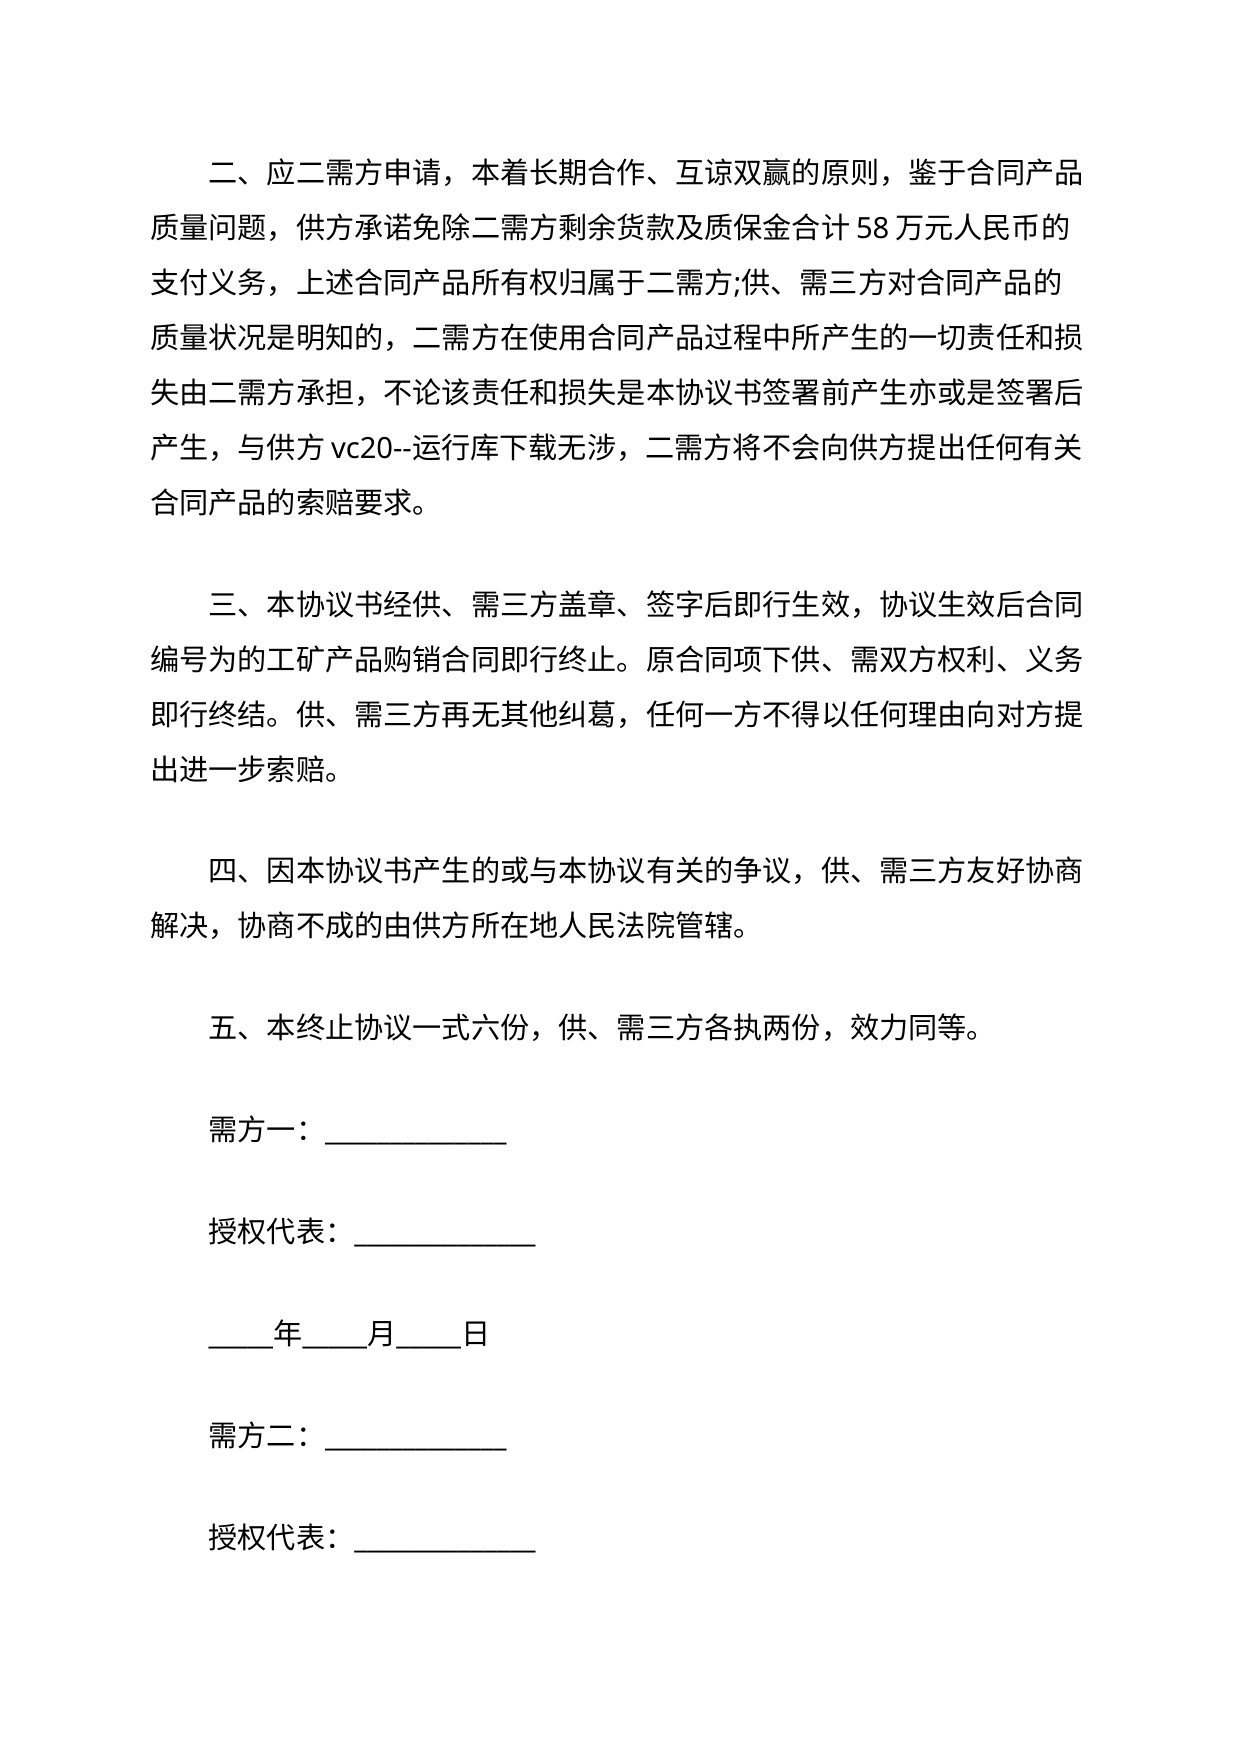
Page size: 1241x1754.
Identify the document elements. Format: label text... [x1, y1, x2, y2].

text 授权代表：______________ [150, 1514, 1090, 1557]
text 需方一：______________ [150, 1106, 1090, 1149]
text 二、应二需方申请，本着长期合作、互谅双赢的原则，鉴于合同产品质量问题，供方承诺免除二需方剩余货款及质保金合计58万元人民币的支付义务，上述合同产品所有权归属于二需方;供、需三方对合同产品的质量状况是明知的，二需方在使用合同产品过程中所产生的一切责任和损失由二需方承担，不论该责任和损失是本协议书签署前产生亦或是签署后产生，与供方vc20--运行库下载无涉，二需方将不会向供方提出任何有关合同产品的索赔要求。 [150, 150, 1090, 522]
text 需方二：______________ [150, 1412, 1090, 1455]
text 三、本协议书经供、需三方盖章、签字后即行生效，协议生效后合同编号为的工矿产品购销合同即行终止。原合同项下供、需双方权利、义务即行终结。供、需三方再无其他纠葛，任何一方不得以任何理由向对方提出进一步索赔。 [150, 581, 1090, 788]
text 授权代表：______________ [150, 1208, 1090, 1251]
text 四、因本协议书产生的或与本协议有关的争议，供、需三方友好协商解决，协商不成的由供方所在地人民法院管辖。 [150, 848, 1090, 945]
text _____年_____月_____日 [150, 1310, 1090, 1353]
text 五、本终止协议一式六份，供、需三方各执两份，效力同等。 [150, 1004, 1090, 1047]
